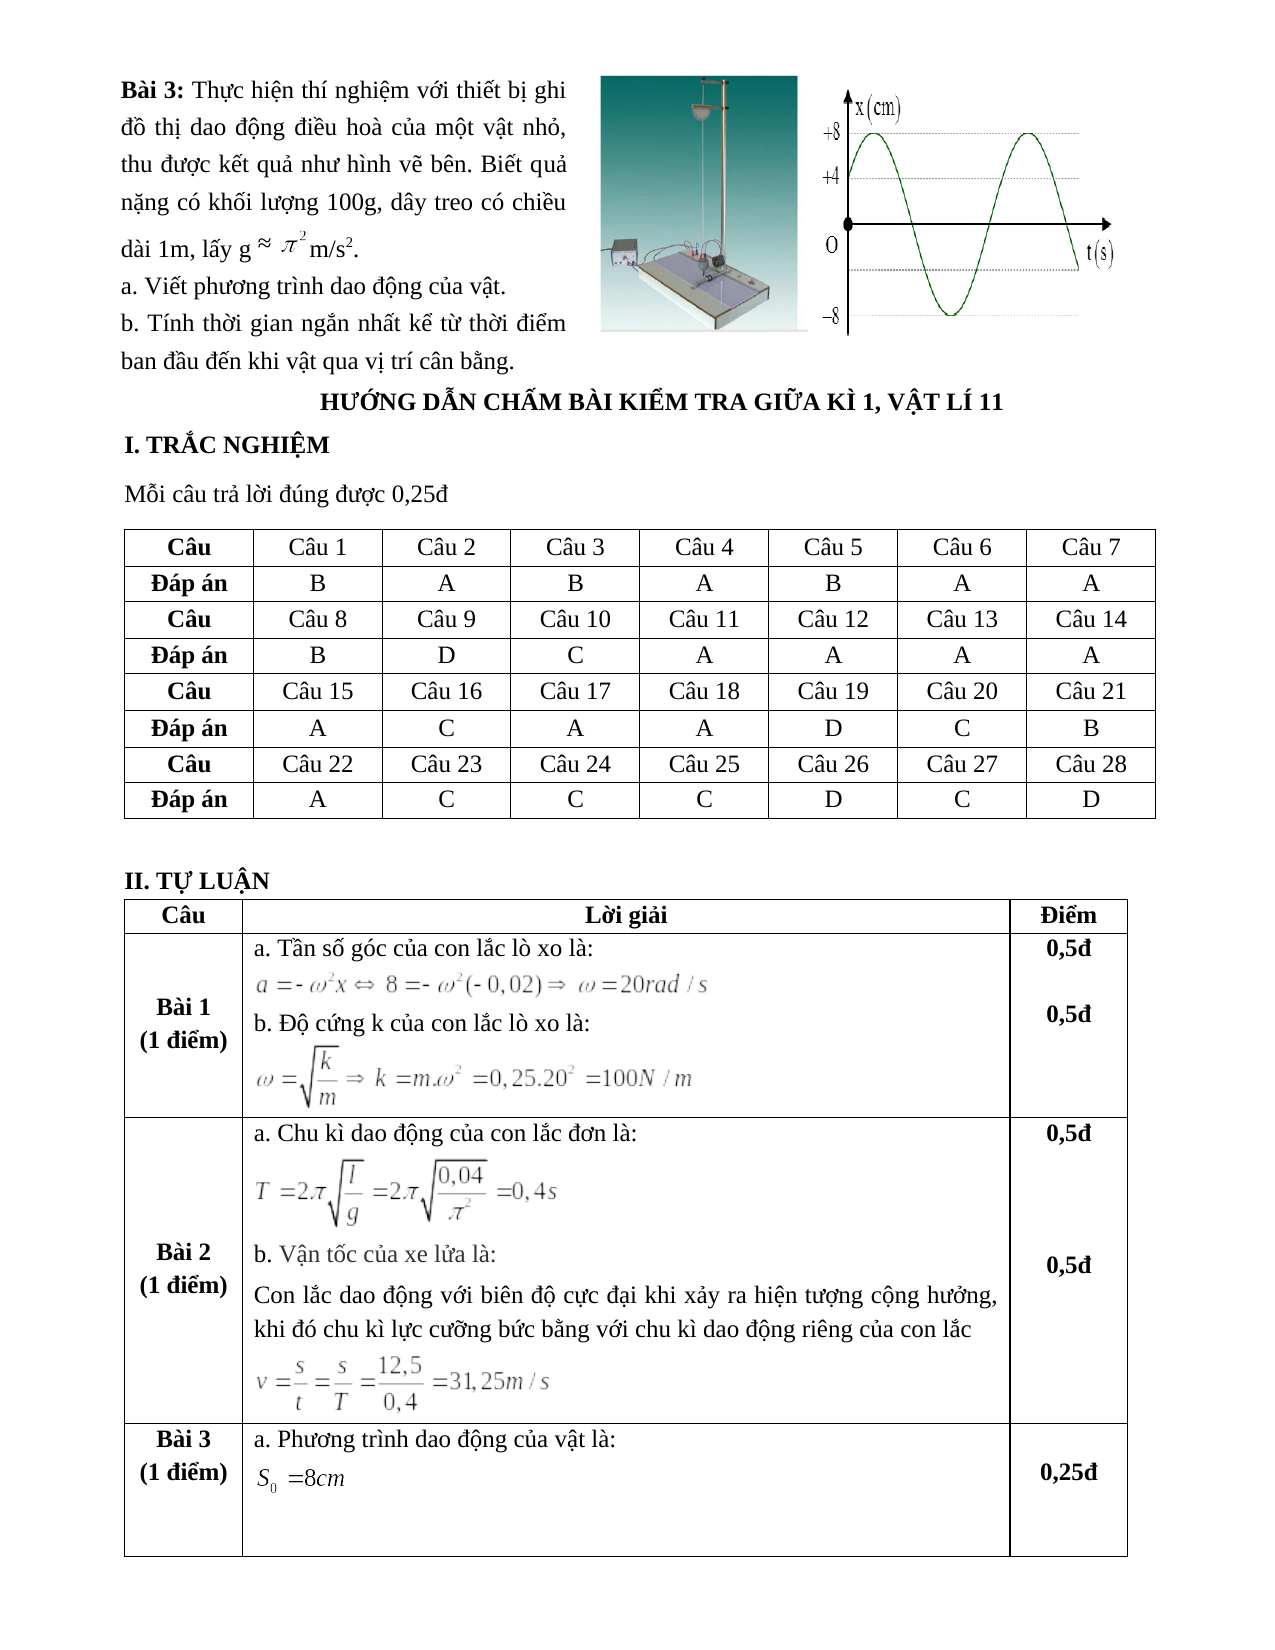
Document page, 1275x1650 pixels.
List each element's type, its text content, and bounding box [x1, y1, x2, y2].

table_cell 0,5đ 0,5đ [1011, 1118, 1127, 1423]
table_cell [243, 1424, 1009, 1556]
table_cell Đáp án [125, 639, 253, 673]
table_cell Câu 13 [898, 602, 1026, 638]
table_cell Câu 23 [383, 748, 510, 782]
table_cell B [254, 567, 382, 601]
table_cell A [1027, 639, 1155, 673]
table_cell Câu 27 [898, 748, 1026, 782]
table_cell A [254, 783, 382, 817]
table_cell C [511, 783, 639, 817]
text I. TRẮC NGHIỆM [124, 430, 1200, 458]
table_cell C [511, 639, 639, 673]
table_cell D [769, 783, 897, 817]
table_cell B [1027, 711, 1155, 747]
table_cell Câu 22 [254, 748, 382, 782]
picture [819, 75, 1121, 336]
table_cell Đáp án [125, 783, 253, 817]
table_cell A [1027, 567, 1155, 601]
table_cell Câu 25 [640, 748, 768, 782]
table_header Câu 1 [254, 530, 382, 566]
table_cell Câu 12 [769, 602, 897, 638]
table_cell Câu 15 [254, 674, 382, 710]
table_cell a. Tần số góc của con lắc lò xo là: b. Độ cứng k của con lắc lò xo là: [243, 934, 1009, 1117]
text II. TỰ LUẬN [124, 866, 1200, 894]
table_cell Câu 19 [769, 674, 897, 710]
table_header Câu [125, 900, 242, 932]
table_cell A [254, 711, 382, 747]
table_cell A [769, 639, 897, 673]
table_cell A [640, 711, 768, 747]
table_cell Câu 28 [1027, 748, 1155, 782]
table_cell Đáp án [125, 711, 253, 747]
table_cell B [511, 567, 639, 601]
table_cell Câu 11 [640, 602, 768, 638]
table_cell Câu [125, 674, 253, 710]
table_cell Câu 9 [383, 602, 510, 638]
table_cell D [769, 711, 897, 747]
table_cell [1011, 1424, 1127, 1556]
table_cell A [511, 711, 639, 747]
table_header Câu 3 [511, 530, 639, 566]
table_cell Câu 14 [1027, 602, 1155, 638]
table_cell C [898, 783, 1026, 817]
table_cell Câu 20 [898, 674, 1026, 710]
table_cell A [640, 639, 768, 673]
table_cell 0,5đ 0,5đ [1011, 934, 1127, 1117]
table_cell Câu 10 [511, 602, 639, 638]
table_cell B [769, 567, 897, 601]
table_cell A [898, 639, 1026, 673]
table_header [578, 75, 808, 382]
table_cell D [383, 639, 510, 673]
text HƯỚNG DẪN CHẤM BÀI KIỂM TRA GIỮA KÌ 1, VẬT LÍ 11 [124, 387, 1200, 416]
table_cell Đáp án [125, 567, 253, 601]
table_header Câu 2 [383, 530, 510, 566]
table_cell Câu [125, 602, 253, 638]
table_cell B [254, 639, 382, 673]
table_header Câu 4 [640, 530, 768, 566]
table_header Câu [125, 530, 253, 566]
table_cell Câu [125, 748, 253, 782]
table_cell C [383, 783, 510, 817]
table_cell A [640, 567, 768, 601]
table_header Điểm [1011, 900, 1127, 932]
table_cell A [898, 567, 1026, 601]
table_cell Câu 16 [383, 674, 510, 710]
table_header [808, 75, 1135, 382]
table_cell Bài 3 (1 điểm) [125, 1424, 242, 1556]
table_cell C [640, 783, 768, 817]
table_header Câu 5 [769, 530, 897, 566]
table_cell Câu 21 [1027, 674, 1155, 710]
table_header Câu 6 [898, 530, 1026, 566]
table_header Lời giải [243, 900, 1009, 932]
table_cell Bài 1 (1 điểm) [125, 934, 242, 1117]
table_header Bài 3: Thực hiện thí nghiệm với thiết bị ghi đồ thị dao động điều hoà của một vật nhỏ, thu được kết quả như hình vẽ bên. Biết quả nặng có khối lượng 100g, dây treo có chiều dài 1m, lấy g m/s2. a. Viết phương trình dao động của vật. b. Tính thời gian ngắn nhất kể từ thời điểm ban đầu đến khi vật qua vị trí cân bằng. [109, 75, 578, 382]
table_cell a. Chu kì dao động của con lắc đơn là: b. Vận tốc của xe lửa là: Con lắc dao động với biên độ cực đại khi xảy ra hiện tượng cộng hưởng, khi đó chu kì lực cưỡng bức bằng với chu kì dao động riêng của con lắc [243, 1118, 1009, 1423]
table_cell Câu 26 [769, 748, 897, 782]
table_cell C [383, 711, 510, 747]
table_cell Câu 18 [640, 674, 768, 710]
table_cell Câu 24 [511, 748, 639, 782]
table_cell D [1027, 783, 1155, 817]
table_cell Câu 8 [254, 602, 382, 638]
table_cell A [383, 567, 510, 601]
table_cell Câu 17 [511, 674, 639, 710]
table_cell C [898, 711, 1026, 747]
table_header Câu 7 [1027, 530, 1155, 566]
table_cell Bài 2 (1 điểm) [125, 1118, 242, 1423]
text Mỗi câu trả lời đúng được 0,25đ [124, 479, 1200, 508]
picture [600, 75, 808, 332]
